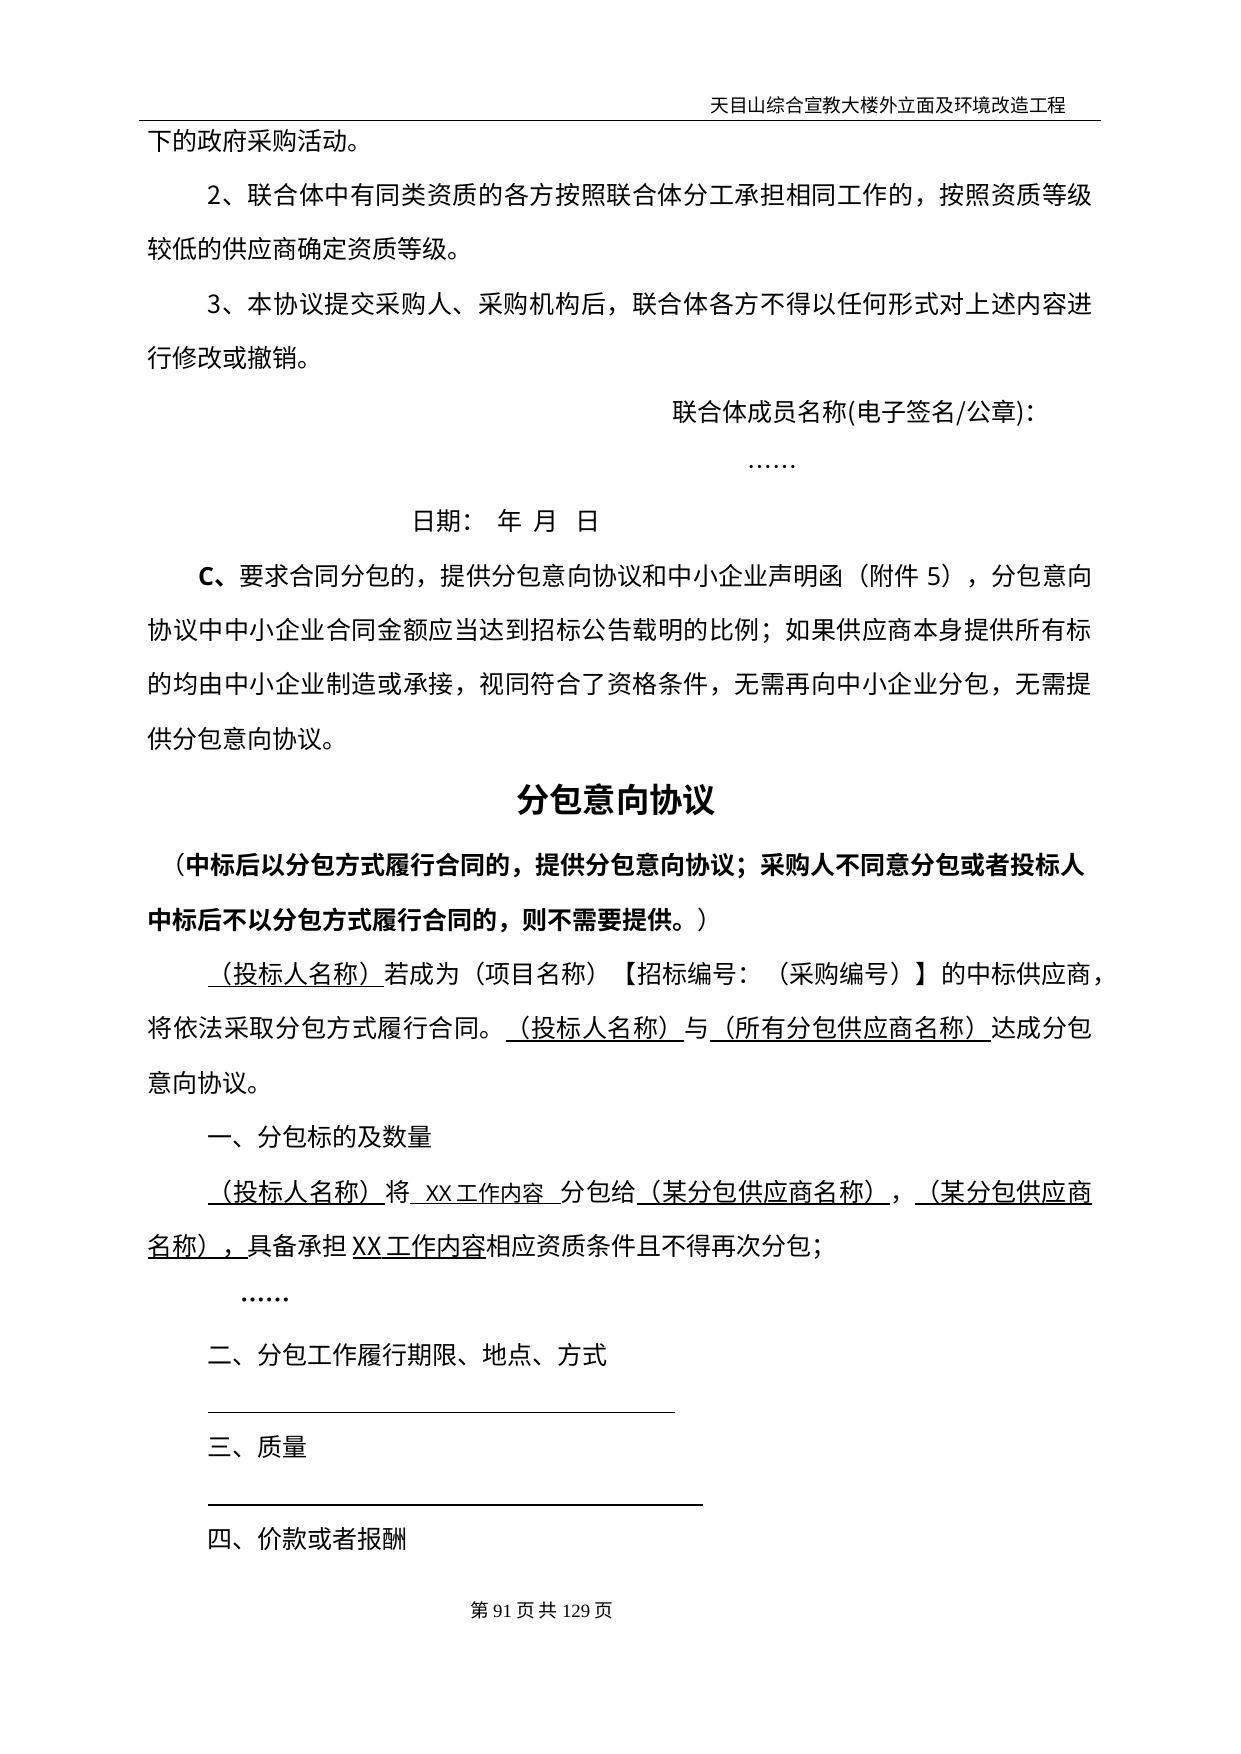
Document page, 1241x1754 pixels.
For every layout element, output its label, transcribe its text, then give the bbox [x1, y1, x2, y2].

text 联合体成员名称(电子签名/公章)： [148, 393, 1093, 429]
text …… [148, 447, 1093, 483]
text C、要求合同分包的，提供分包意向协议和中小企业声明函（附件5），分包意向协议中中小企业合同金额应当达到招标公告载明的比例；如果供应商本身提供所有标的均由中小企业制造或承接，视同符合了资格条件，无需再向中小企业分包，无需提供分包意向协议。 [148, 556, 1093, 755]
text 3、本协议提交采购人、采购机构后，联合体各方不得以任何形式对上述内容进行修改或撤销。 [148, 284, 1093, 375]
text 三、质量 [148, 1427, 1093, 1464]
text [148, 121, 1093, 157]
text 2、联合体中有同类资质的各方按照联合体分工承担相同工作的，按照资质等级较低的供应商确定资质等级。 [148, 175, 1093, 266]
text （投标人名称）将 XX工作内容 分包给（某分包供应商名称），（某分包供应商名称），具备承担XX工作内容相应资质条件且不得再次分包； [148, 1172, 1093, 1263]
text 分包意向协议 [148, 773, 1093, 822]
text 四、价款或者报酬 [148, 1519, 1093, 1556]
text 一、分包标的及数量 [148, 1118, 1093, 1154]
subtitle …… [217, 1281, 1093, 1317]
text （投标人名称）若成为（项目名称）【招标编号：（采购编号）】的中标供应商，将依法采取分包方式履行合同。（投标人名称）与（所有分包供应商名称）达成分包意向协议。 [148, 954, 1093, 1099]
text （中标后以分包方式履行合同的，提供分包意向协议；采购人不同意分包或者投标人中标后不以分包方式履行合同的，则不需要提供。） [148, 846, 1093, 936]
text 日期： 年 月 日 [148, 502, 1093, 538]
text 二、分包工作履行期限、地点、方式 [148, 1335, 1093, 1371]
